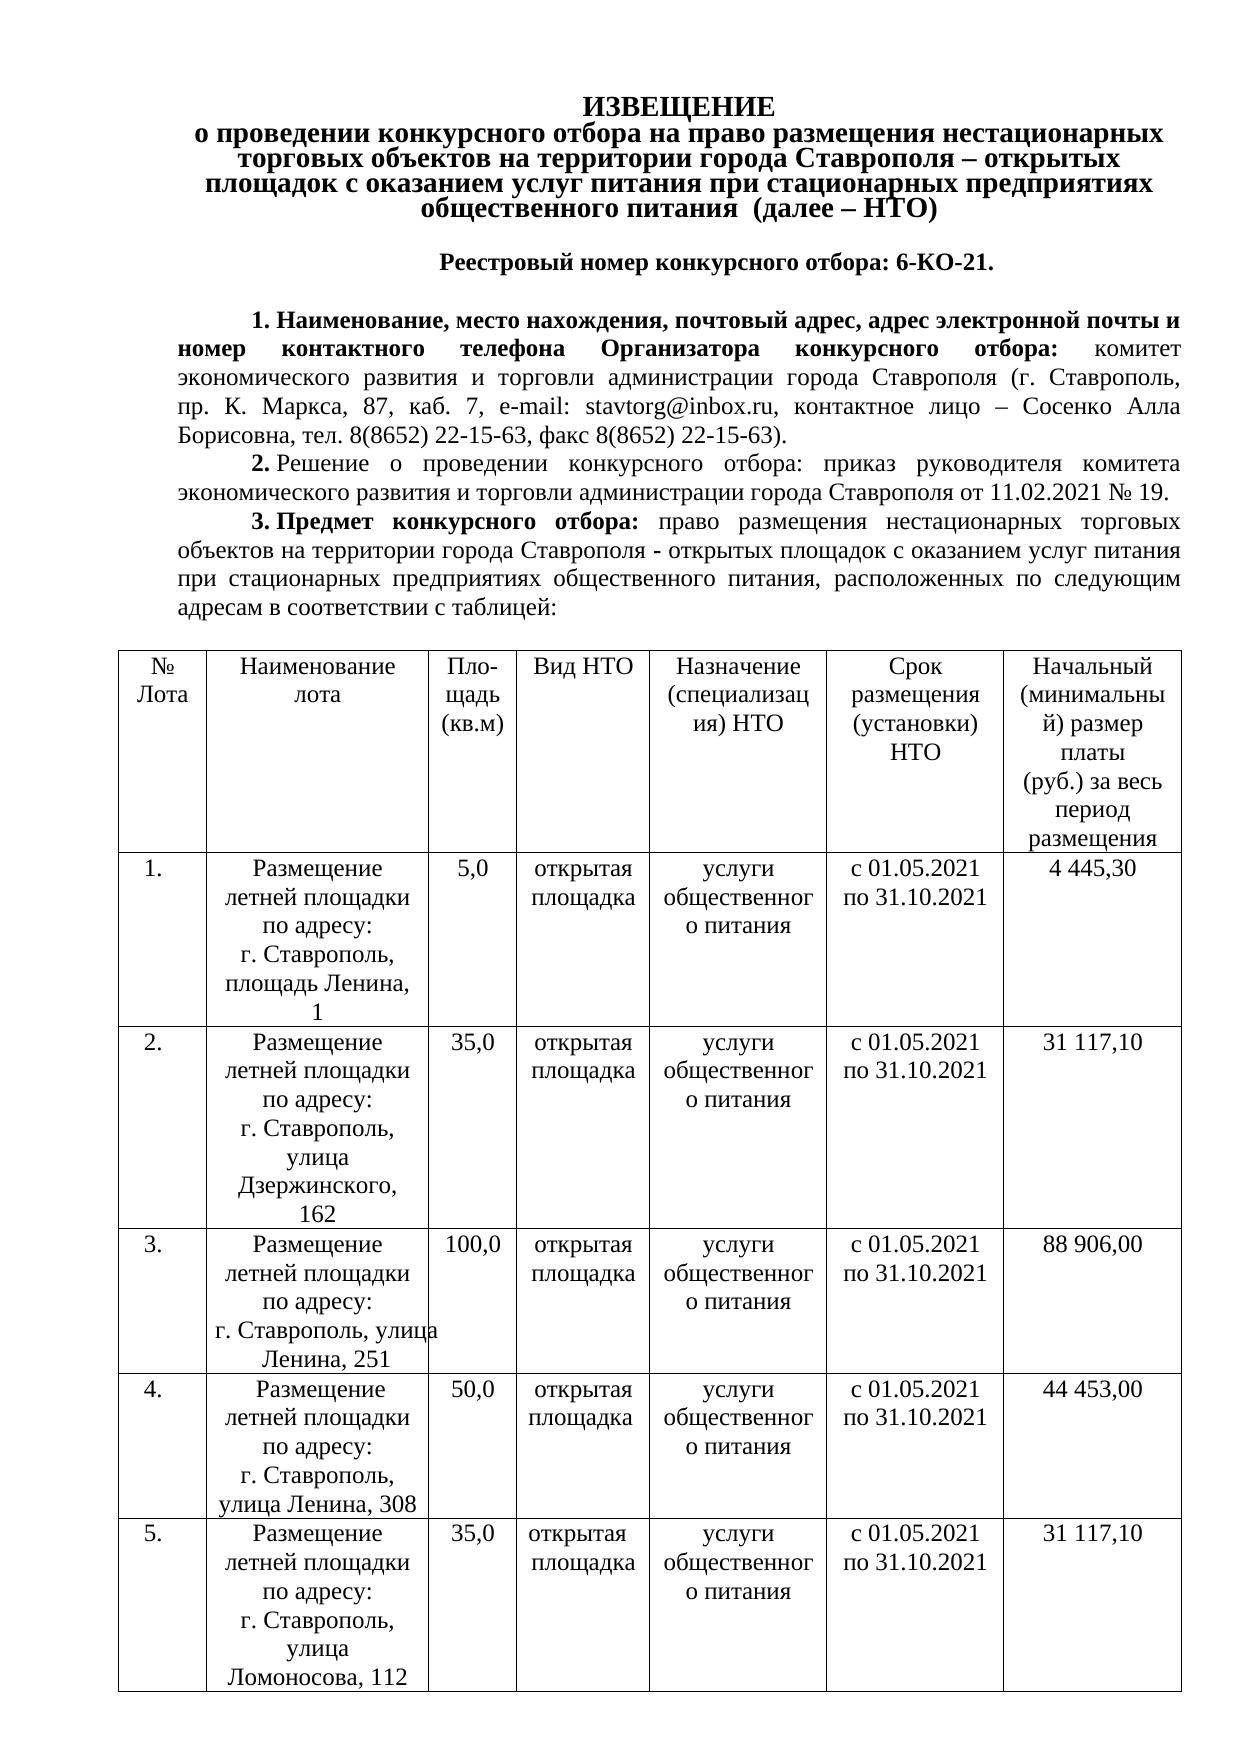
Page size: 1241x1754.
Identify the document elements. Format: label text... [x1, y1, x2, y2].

table_cell услуги общественного питания [650, 853, 826, 1026]
table_cell открытая площадка [517, 1027, 649, 1228]
table_cell открытая площадка [517, 853, 649, 1026]
table_cell 88 906,00 [1004, 1229, 1181, 1373]
table_cell услуги общественного питания [650, 1229, 826, 1373]
table_cell 5,0 [429, 853, 516, 1026]
table_cell Размещение летней площадки по адресу: г. Ставрополь, улица Ленина, 308 [207, 1374, 428, 1517]
table_header Вид НТО [517, 651, 649, 852]
table_cell Размещение летней площадки по адресу: г. Ставрополь, улица Дзержинского, 162 [207, 1027, 428, 1228]
table_cell 100,0 [429, 1229, 516, 1373]
table_cell услуги общественного питания [650, 1027, 826, 1228]
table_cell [827, 1519, 1003, 1691]
table_header Пло- щадь (кв.м) [429, 651, 516, 852]
table_cell 31 117,10 [1004, 1519, 1181, 1691]
table_cell с 01.05.2021 по 31.10.2021 [827, 1229, 1003, 1373]
table_header Назначение (специализация) НТО [650, 651, 826, 852]
table_cell [119, 853, 206, 1026]
table_cell [119, 1519, 206, 1691]
table_cell 35,0 [429, 1027, 516, 1228]
table_cell Размещение летней площадки по адресу: г. Ставрополь, улица Ленина, 251 [207, 1229, 428, 1373]
text 2. Решение о проведении конкурсного отбора: приказ руководителя комитета экономического развития и торговли администрации города Ставрополя от 11.02.2021 № 19. [177, 448, 1181, 506]
table_cell с 01.05.2021 по 31.10.2021 [827, 1027, 1003, 1228]
table_cell с 01.05.2021 по 31.10.2021 [827, 1374, 1003, 1517]
text о проведении конкурсного отбора на право размещения нестационарных торговых объектов на территории города Ставрополя – открытых площадок с оказанием услуг питания при стационарных предприятиях общественного питания (далее – НТО) [177, 122, 1181, 222]
table_cell 31 117,10 [1004, 1027, 1181, 1228]
text ИЗВЕЩЕНИЕ [177, 89, 1181, 122]
table_header Наименование лота [207, 651, 428, 852]
text Реестровый номер конкурсного отбора: 6-КО-21. [177, 247, 1181, 276]
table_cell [650, 1519, 826, 1691]
table_cell услуги общественного питания [650, 1374, 826, 1517]
table_header Срок размещения (установки) НТО [827, 651, 1003, 852]
table_cell открытая площадка [517, 1229, 649, 1373]
table_cell [119, 1374, 206, 1517]
table_cell Размещение летней площадки по адресу: г. Ставрополь, площадь Ленина, 1 [207, 853, 428, 1026]
table_cell 50,0 [429, 1374, 516, 1517]
table_cell 4 445,30 [1004, 853, 1181, 1026]
table_cell открытая площадка [517, 1519, 649, 1691]
table_cell с 01.05.2021 по 31.10.2021 [827, 853, 1003, 1026]
table_cell Размещение летней площадки по адресу: г. Ставрополь, улица Ломоносова, 112 [207, 1519, 428, 1691]
table_header Начальный (минимальный) размер платы (руб.) за весь период размещения [1004, 651, 1181, 852]
table_cell открытая площадка [517, 1374, 649, 1517]
table_header № Лота [119, 651, 206, 852]
text 1. Наименование, место нахождения, почтовый адрес, адрес электронной почты и номер контактного телефона Организатора конкурсного отбора: комитет экономического развития и торговли администрации города Ставрополя (г. Ставрополь, пр. К. Маркса, 87, каб. 7, e-mail: stavtorg@inbox.ru, контактное лицо – Сосенко Алла Борисовна, тел. 8(8652) 22-15-63, факс 8(8652) 22-15-63). [177, 305, 1181, 448]
table_cell [119, 1229, 206, 1373]
text 3. Предмет конкурсного отбора: право размещения нестационарных торговых объектов на территории города Ставрополя - открытых площадок с оказанием услуг питания при стационарных предприятиях общественного питания, расположенных по следующим адресам в соответствии с таблицей: [177, 506, 1181, 621]
table_cell 35,0 [429, 1519, 516, 1691]
table_cell [119, 1027, 206, 1228]
table_cell 44 453,00 [1004, 1374, 1181, 1517]
